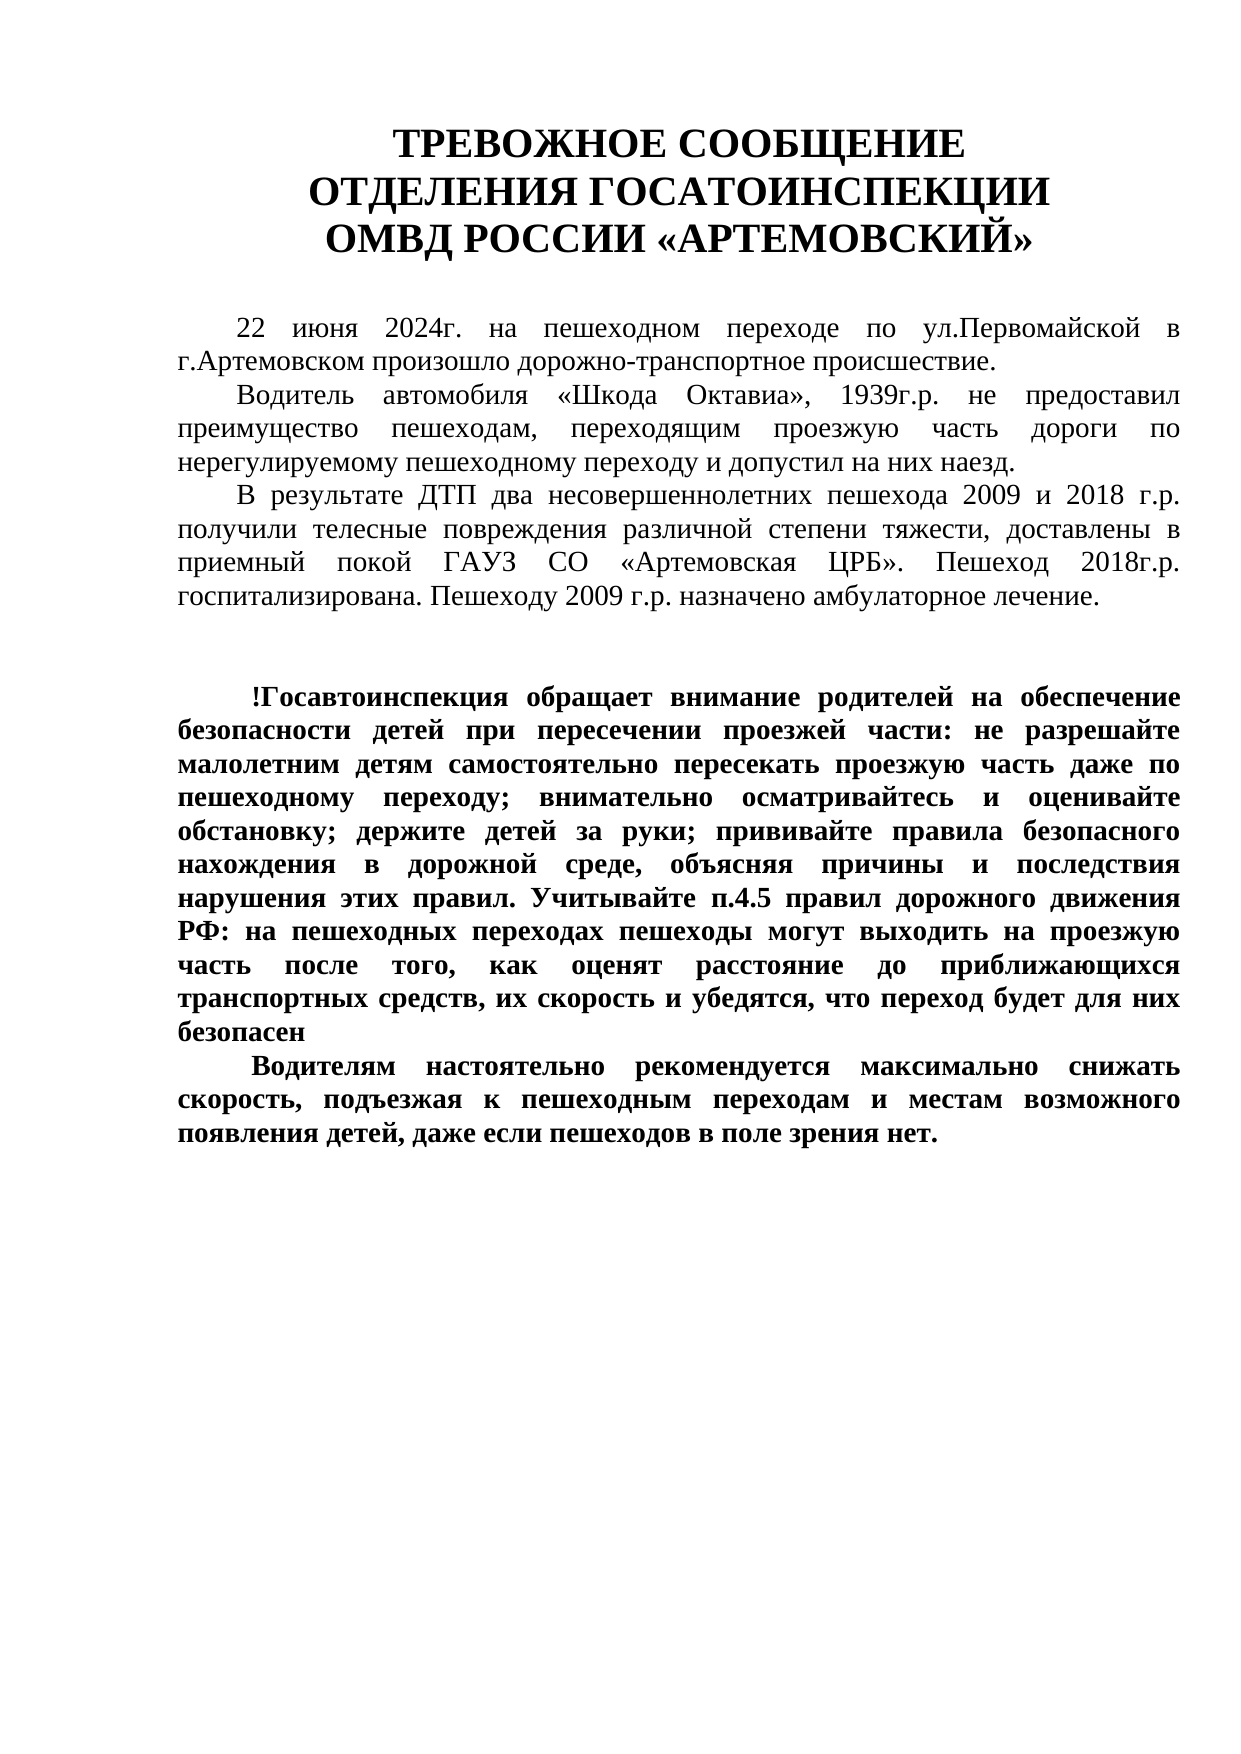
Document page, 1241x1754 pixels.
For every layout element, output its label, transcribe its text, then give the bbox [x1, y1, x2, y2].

text Водителям настоятельно рекомендуется максимально снижать скорость, подъезжая к пешеходным переходам и местам возможного появления детей, даже если пешеходов в поле зрения нет. [177, 1048, 1181, 1148]
text В результате ДТП два несовершеннолетних пешехода 2009 и 2018 г.р. получили телесные повреждения различной степени тяжести, доставлены в приемный покой ГАУЗ СО «Артемовская ЦРБ». Пешеход 2018г.р. госпитализирована. Пешеходу 2009 г.р. назначено амбулаторное лечение. [177, 477, 1181, 612]
text !Госавтоинспекция обращает внимание родителей на обеспечение безопасности детей при пересечении проезжей части: не разрешайте малолетним детям самостоятельно пересекать проезжую часть даже по пешеходному переходу; внимательно осматривайтесь и оценивайте обстановку; держите детей за руки; прививайте правила безопасного нахождения в дорожной среде, объясняя причины и последствия нарушения этих правил. Учитывайте п.4.5 правил дорожного движения РФ: на пешеходных переходах пешеходы могут выходить на проезжую часть после того, как оценят расстояние до приближающихся транспортных средств, их скорость и убедятся, что переход будет для них безопасен [177, 679, 1181, 1048]
text 22 июня 2024г. на пешеходном переходе по ул.Первомайской в г.Артемовском произошло дорожно-транспортное происшествие. [177, 310, 1181, 377]
text ОМВД РОССИИ «АРТЕМОВСКИЙ» [177, 214, 1181, 262]
text ОТДЕЛЕНИЯ ГОСАТОИНСПЕКЦИИ [177, 166, 1181, 214]
text Водитель автомобиля «Шкода Октавиа», 1939г.р. не предоставил преимущество пешеходам, переходящим проезжую часть дороги по нерегулируемому пешеходному переходу и допустил на них наезд. [177, 377, 1181, 477]
text ТРЕВОЖНОЕ СООБЩЕНИЕ [177, 118, 1181, 166]
